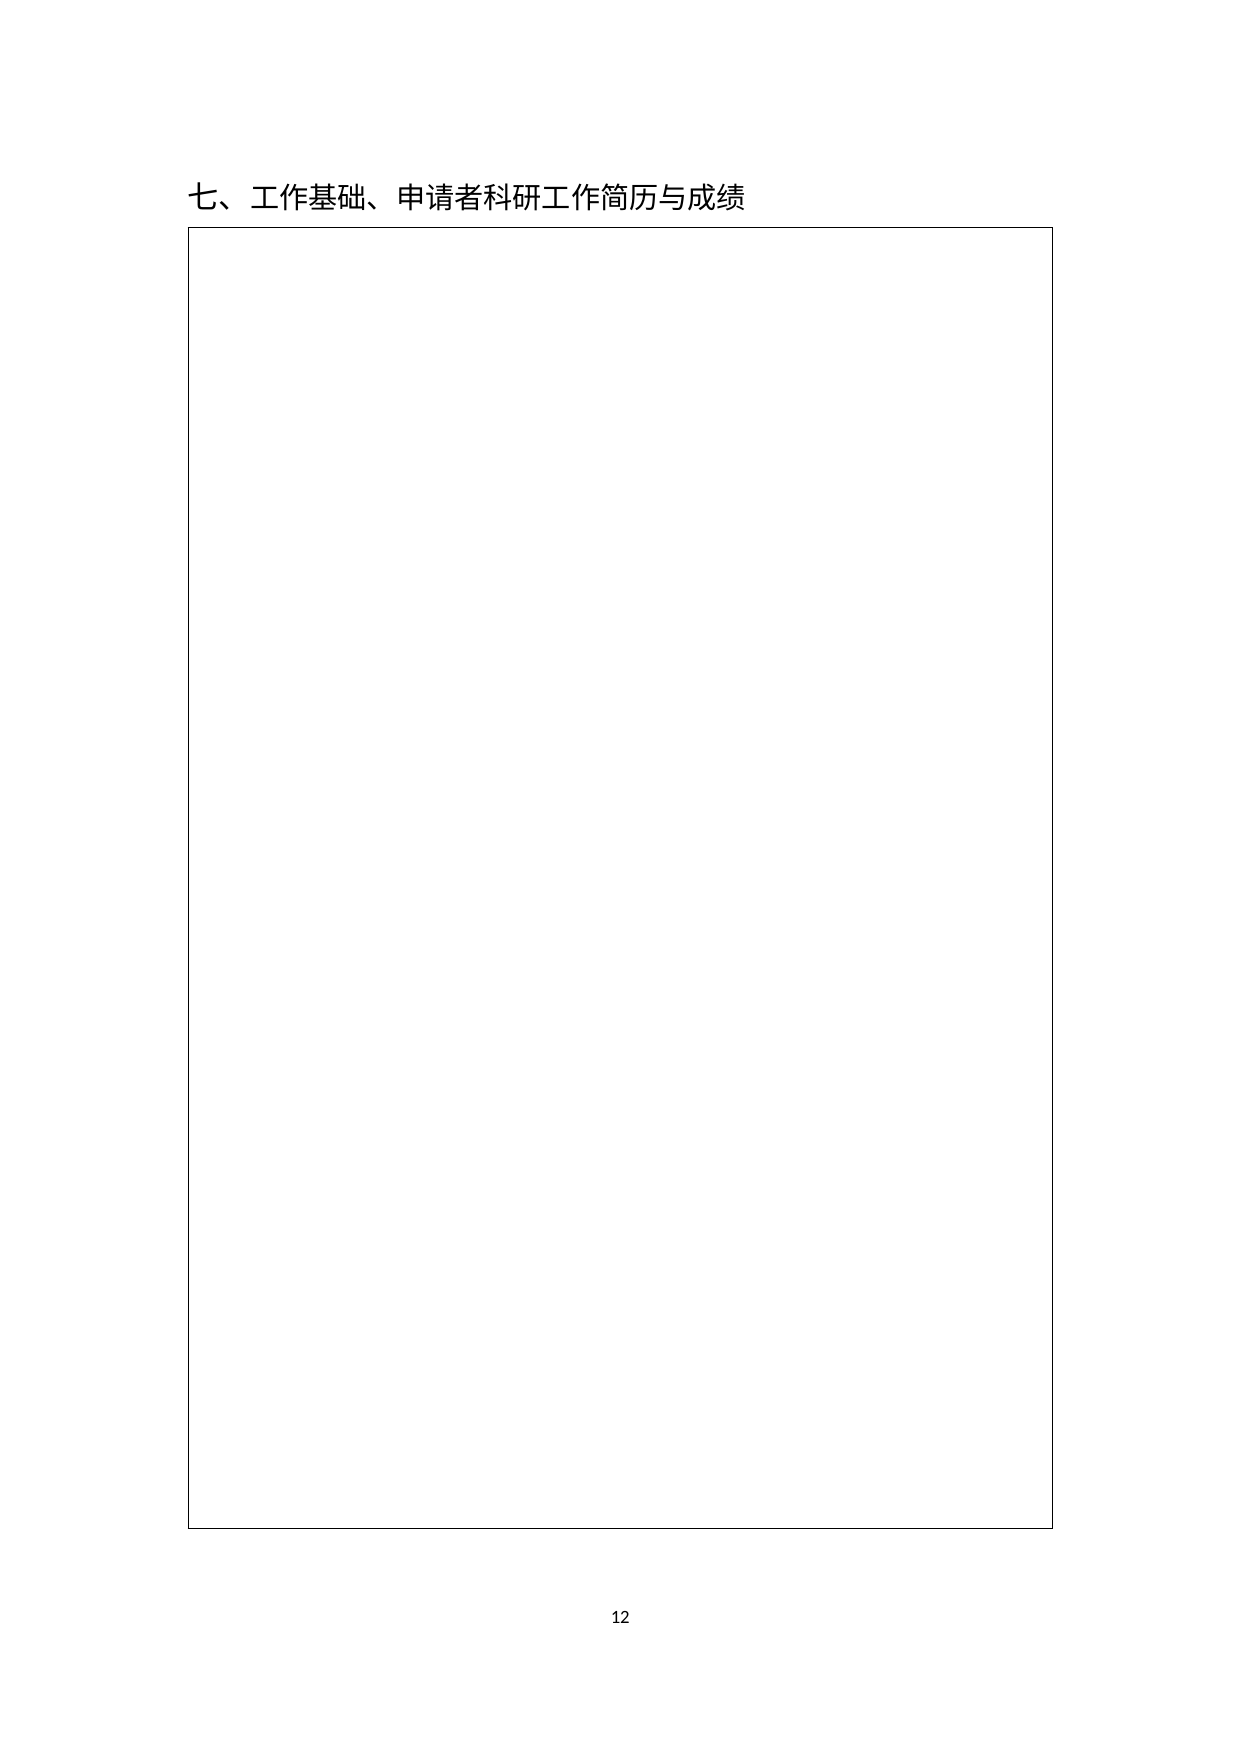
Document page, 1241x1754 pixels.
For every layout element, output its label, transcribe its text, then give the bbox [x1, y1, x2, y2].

table_header [189, 228, 1052, 1528]
text 七、工作基础、申请者科研工作简历与成绩 [187, 162, 1053, 227]
